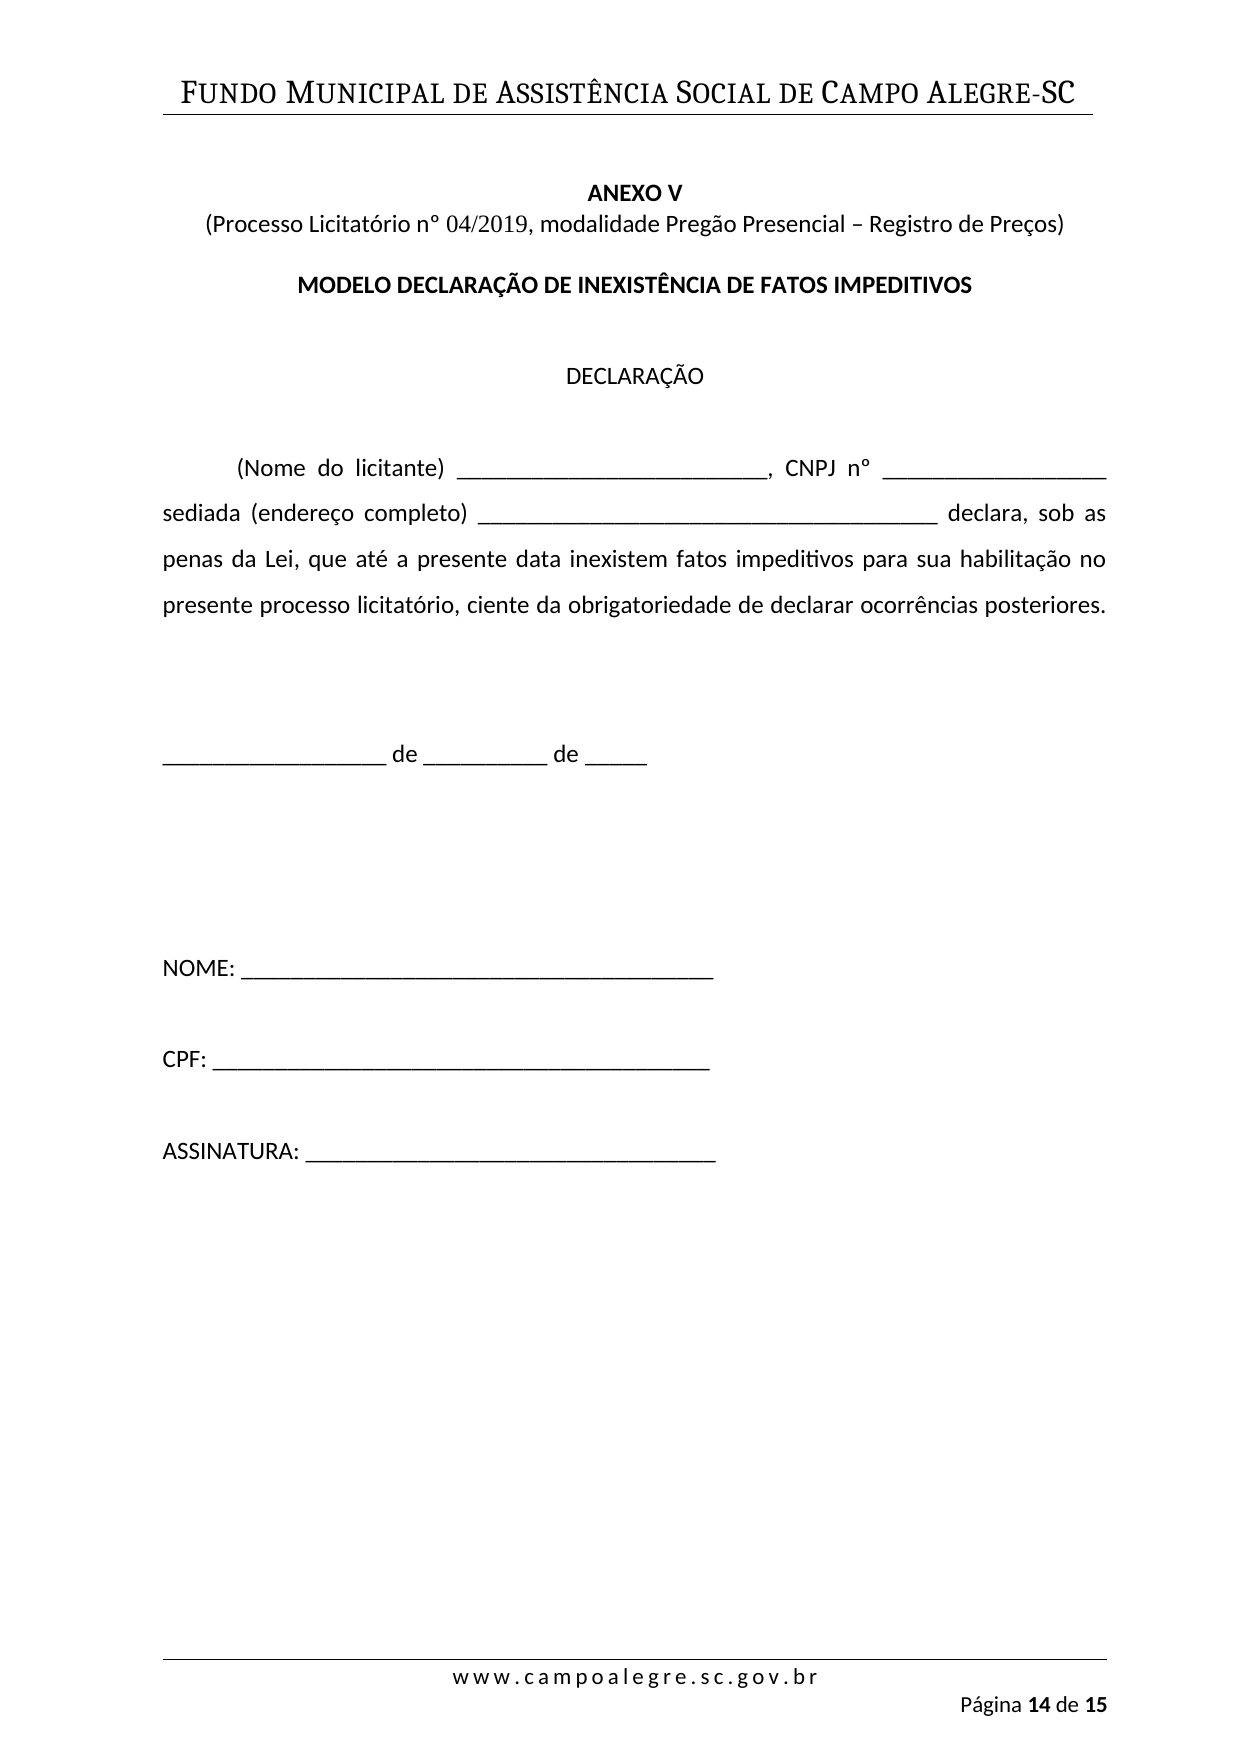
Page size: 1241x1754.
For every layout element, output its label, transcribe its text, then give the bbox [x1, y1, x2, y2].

text NOME: ______________________________________ [162, 952, 723, 982]
text ANEXO V [162, 177, 1107, 208]
text __________________ de __________ de _____ [162, 738, 1107, 769]
text ASSINATURA: _________________________________ [162, 1135, 723, 1165]
text CPF: ________________________________________ [162, 1043, 723, 1074]
text MODELO DECLARAÇÃO DE INEXISTÊNCIA DE FATOS IMPEDITIVOS [162, 269, 1107, 299]
text (Processo Licitatório nº , modalidade Pregão Presencial – Registro de Preços) [162, 208, 1107, 238]
text (Nome do licitante) _________________________, CNPJ nº __________________ sediada (endereço completo) _____________________________________ declara, sob as penas da Lei, que até a presente data inexistem fatos impeditivos para sua habilitação no presente processo licitatório, ciente da obrigatoriedade de declarar ocorrências posteriores. [162, 452, 1107, 663]
text DECLARAÇÃO [162, 360, 1107, 391]
